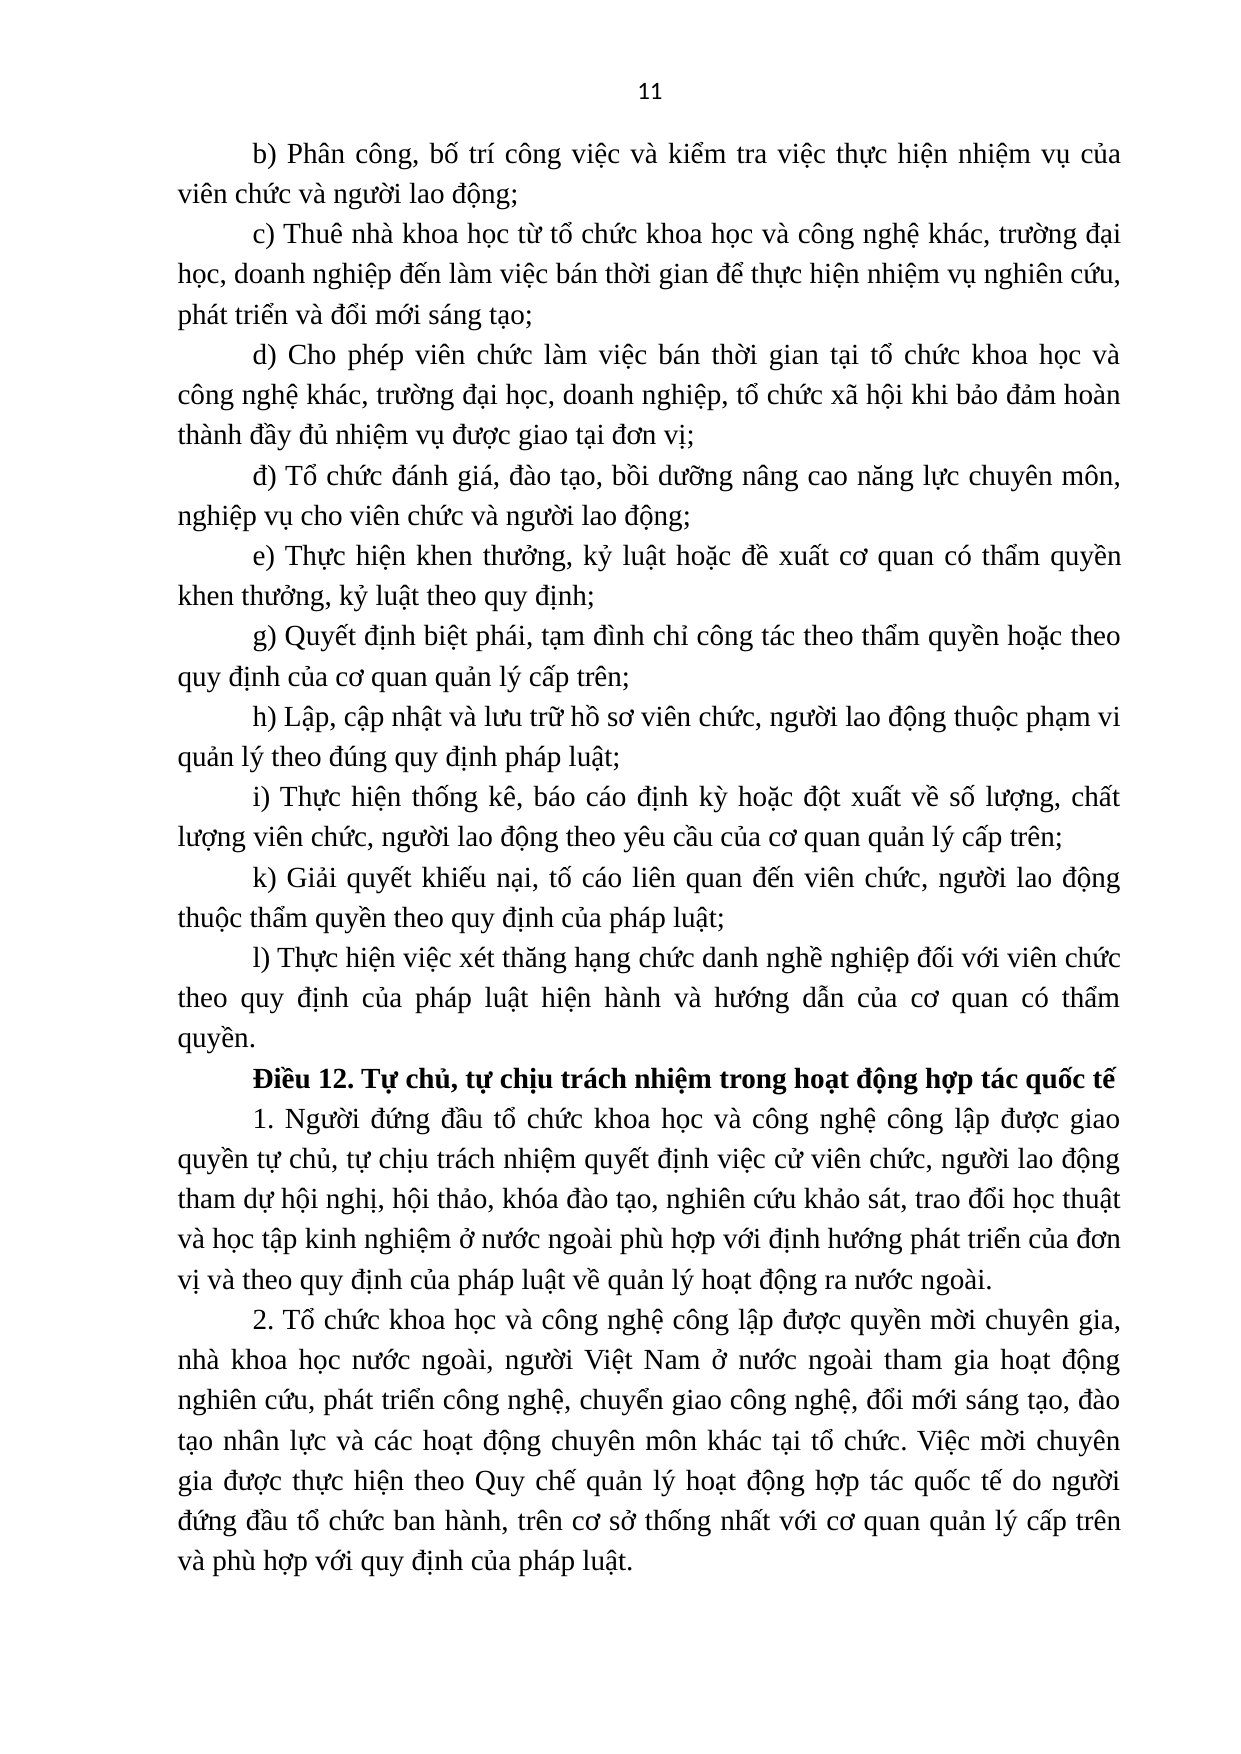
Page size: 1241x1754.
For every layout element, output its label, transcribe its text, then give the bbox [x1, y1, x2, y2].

subtitle Điều 12. Tự chủ, tự chịu trách nhiệm trong hoạt động hợp tác quốc tế [177, 1061, 1122, 1094]
text đ) Tổ chức đánh giá, đào tạo, bồi dưỡng nâng cao năng lực chuyên môn, nghiệp vụ cho viên chức và người lao động; [177, 458, 1122, 531]
text k) Giải quyết khiếu nại, tố cáo liên quan đến viên chức, người lao động thuộc thẩm quyền theo quy định của pháp luật; [177, 860, 1122, 933]
text b) Phân công, bố trí công việc và kiểm tra việc thực hiện nhiệm vụ của viên chức và người lao động; [177, 136, 1122, 210]
text c) Thuê nhà khoa học từ tổ chức khoa học và công nghệ khác, trường đại học, doanh nghiệp đến làm việc bán thời gian để thực hiện nhiệm vụ nghiên cứu, phát triển và đổi mới sáng tạo; [177, 216, 1122, 330]
text 2. Tổ chức khoa học và công nghệ công lập được quyền mời chuyên gia, nhà khoa học nước ngoài, người Việt Nam ở nước ngoài tham gia hoạt động nghiên cứu, phát triển công nghệ, chuyển giao công nghệ, đổi mới sáng tạo, đào tạo nhân lực và các hoạt động chuyên môn khác tại tổ chức. Việc mời chuyên gia được thực hiện theo Quy chế quản lý hoạt động hợp tác quốc tế do người đứng đầu tổ chức ban hành, trên cơ sở thống nhất với cơ quan quản lý cấp trên và phù hợp với quy định của pháp luật. [177, 1302, 1122, 1577]
text e) Thực hiện khen thưởng, kỷ luật hoặc đề xuất cơ quan có thẩm quyền khen thưởng, kỷ luật theo quy định; [177, 538, 1122, 612]
text l) Thực hiện việc xét thăng hạng chức danh nghề nghiệp đối với viên chức theo quy định của pháp luật hiện hành và hướng dẫn của cơ quan có thẩm quyền. [177, 940, 1122, 1054]
text 1. Người đứng đầu tổ chức khoa học và công nghệ công lập được giao quyền tự chủ, tự chịu trách nhiệm quyết định việc cử viên chức, người lao động tham dự hội nghị, hội thảo, khóa đào tạo, nghiên cứu khảo sát, trao đổi học thuật và học tập kinh nghiệm ở nước ngoài phù hợp với định hướng phát triển của đơn vị và theo quy định của pháp luật về quản lý hoạt động ra nước ngoài. [177, 1101, 1122, 1295]
text g) Quyết định biệt phái, tạm đình chỉ công tác theo thẩm quyền hoặc theo quy định của cơ quan quản lý cấp trên; [177, 618, 1122, 692]
text d) Cho phép viên chức làm việc bán thời gian tại tổ chức khoa học và công nghệ khác, trường đại học, doanh nghiệp, tổ chức xã hội khi bảo đảm hoàn thành đầy đủ nhiệm vụ được giao tại đơn vị; [177, 337, 1122, 451]
text h) Lập, cập nhật và lưu trữ hồ sơ viên chức, người lao động thuộc phạm vi quản lý theo đúng quy định pháp luật; [177, 699, 1122, 773]
text i) Thực hiện thống kê, báo cáo định kỳ hoặc đột xuất về số lượng, chất lượng viên chức, người lao động theo yêu cầu của cơ quan quản lý cấp trên; [177, 779, 1122, 853]
